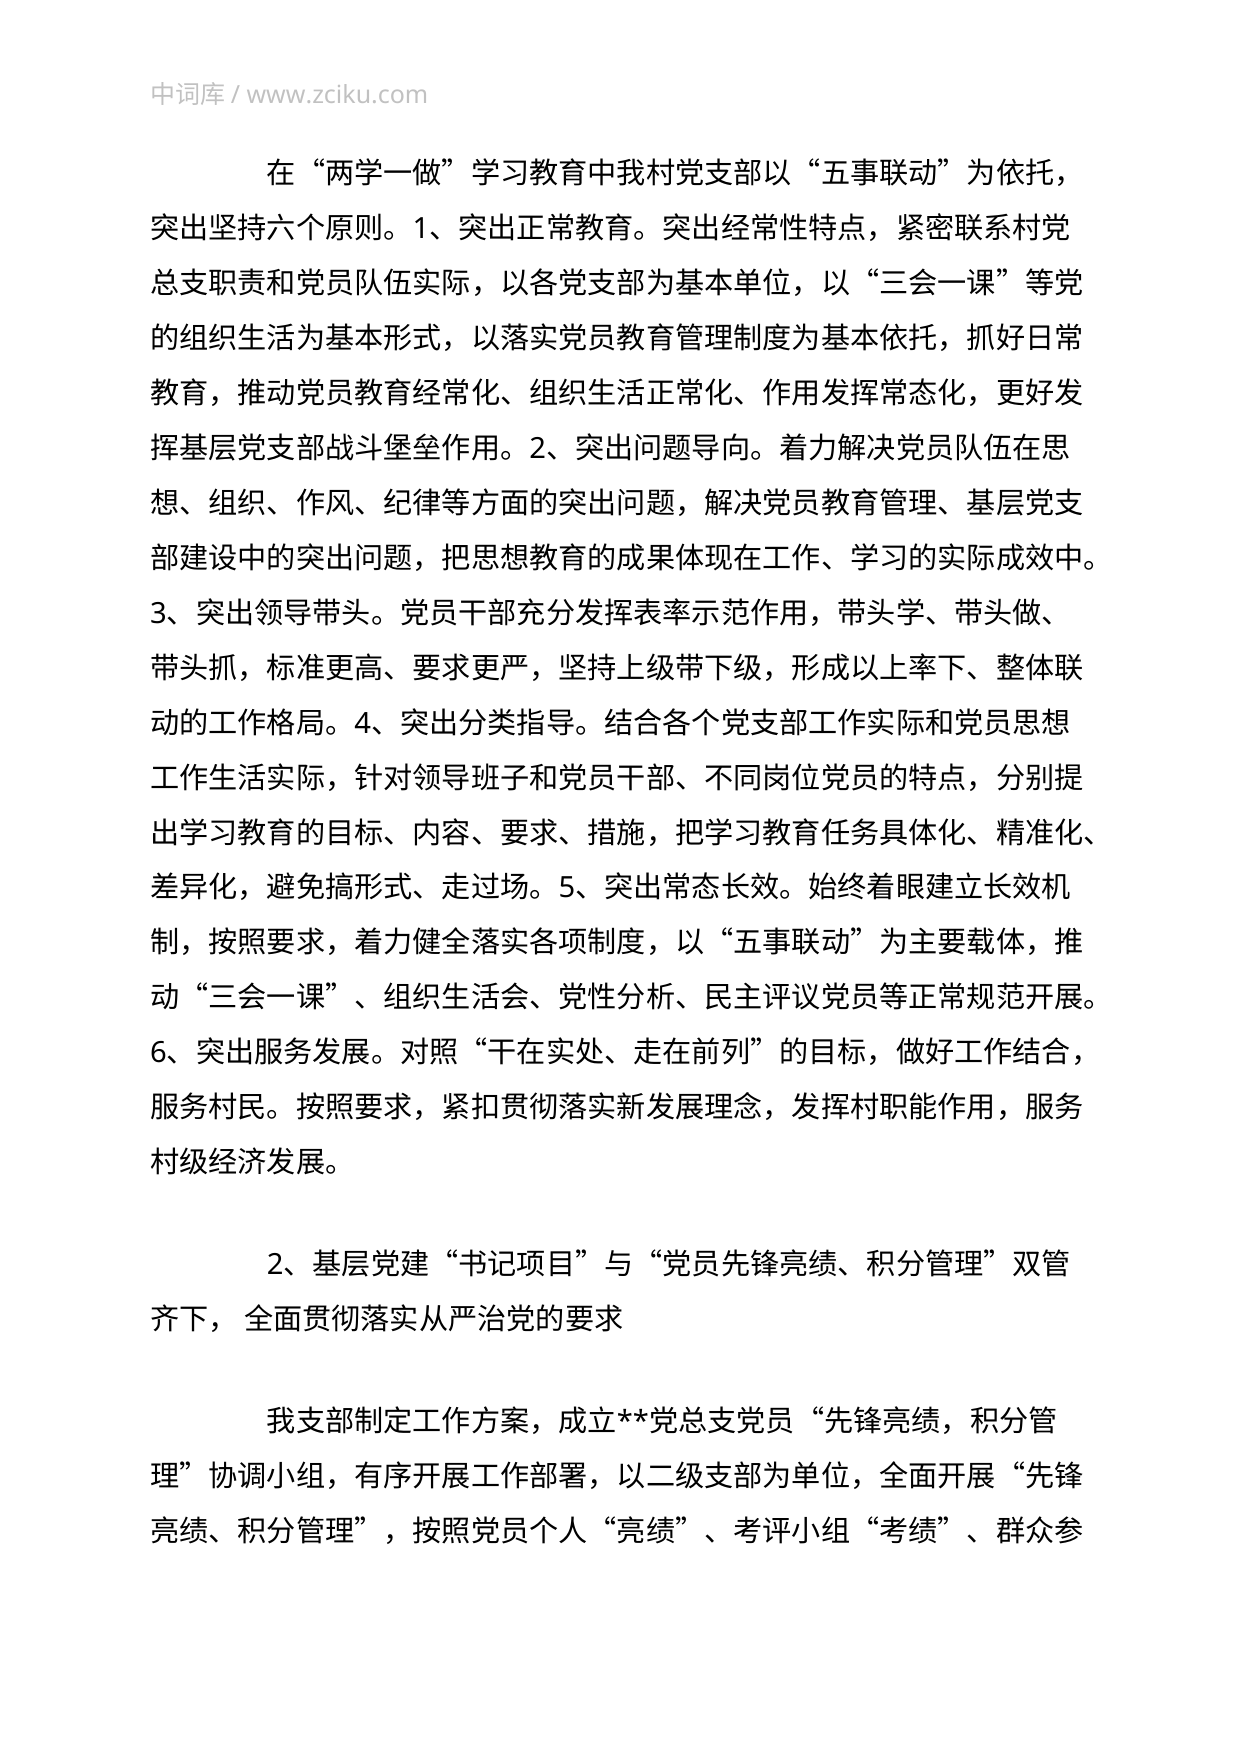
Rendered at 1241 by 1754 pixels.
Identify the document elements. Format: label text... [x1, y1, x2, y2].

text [150, 1397, 1090, 1549]
text 2、基层党建“书记项目”与“党员先锋亮绩、积分管理”双管齐下， 全面贯彻落实从严治党的要求 [150, 1241, 1090, 1338]
text 在“两学一做”学习教育中我村党支部以“五事联动”为依托，突出坚持六个原则。1、突出正常教育。突出经常性特点，紧密联系村党总支职责和党员队伍实际，以各党支部为基本单位，以“三会一课”等党的组织生活为基本形式，以落实党员教育管理制度为基本依托，抓好日常教育，推动党员教育经常化、组织生活正常化、作用发挥常态化，更好发挥基层党支部战斗堡垒作用。2、突出问题导向。着力解决党员队伍在思想、组织、作风、纪律等方面的突出问题，解决党员教育管理、基层党支部建设中的突出问题，把思想教育的成果体现在工作、学习的实际成效中。3、突出领导带头。党员干部充分发挥表率示范作用，带头学、带头做、带头抓，标准更高、要求更严，坚持上级带下级，形成以上率下、整体联动的工作格局。4、突出分类指导。结合各个党支部工作实际和党员思想工作生活实际，针对领导班子和党员干部、不同岗位党员的特点，分别提出学习教育的目标、内容、要求、措施，把学习教育任务具体化、精准化、差异化，避免搞形式、走过场。5、突出常态长效。始终着眼建立长效机制，按照要求，着力健全落实各项制度，以“五事联动”为主要载体，推动“三会一课”、组织生活会、党性分析、民主评议党员等正常规范开展。6、突出服务发展。对照“干在实处、走在前列”的目标，做好工作结合，服务村民。按照要求，紧扣贯彻落实新发展理念，发挥村职能作用，服务村级经济发展。 [150, 150, 1090, 1181]
